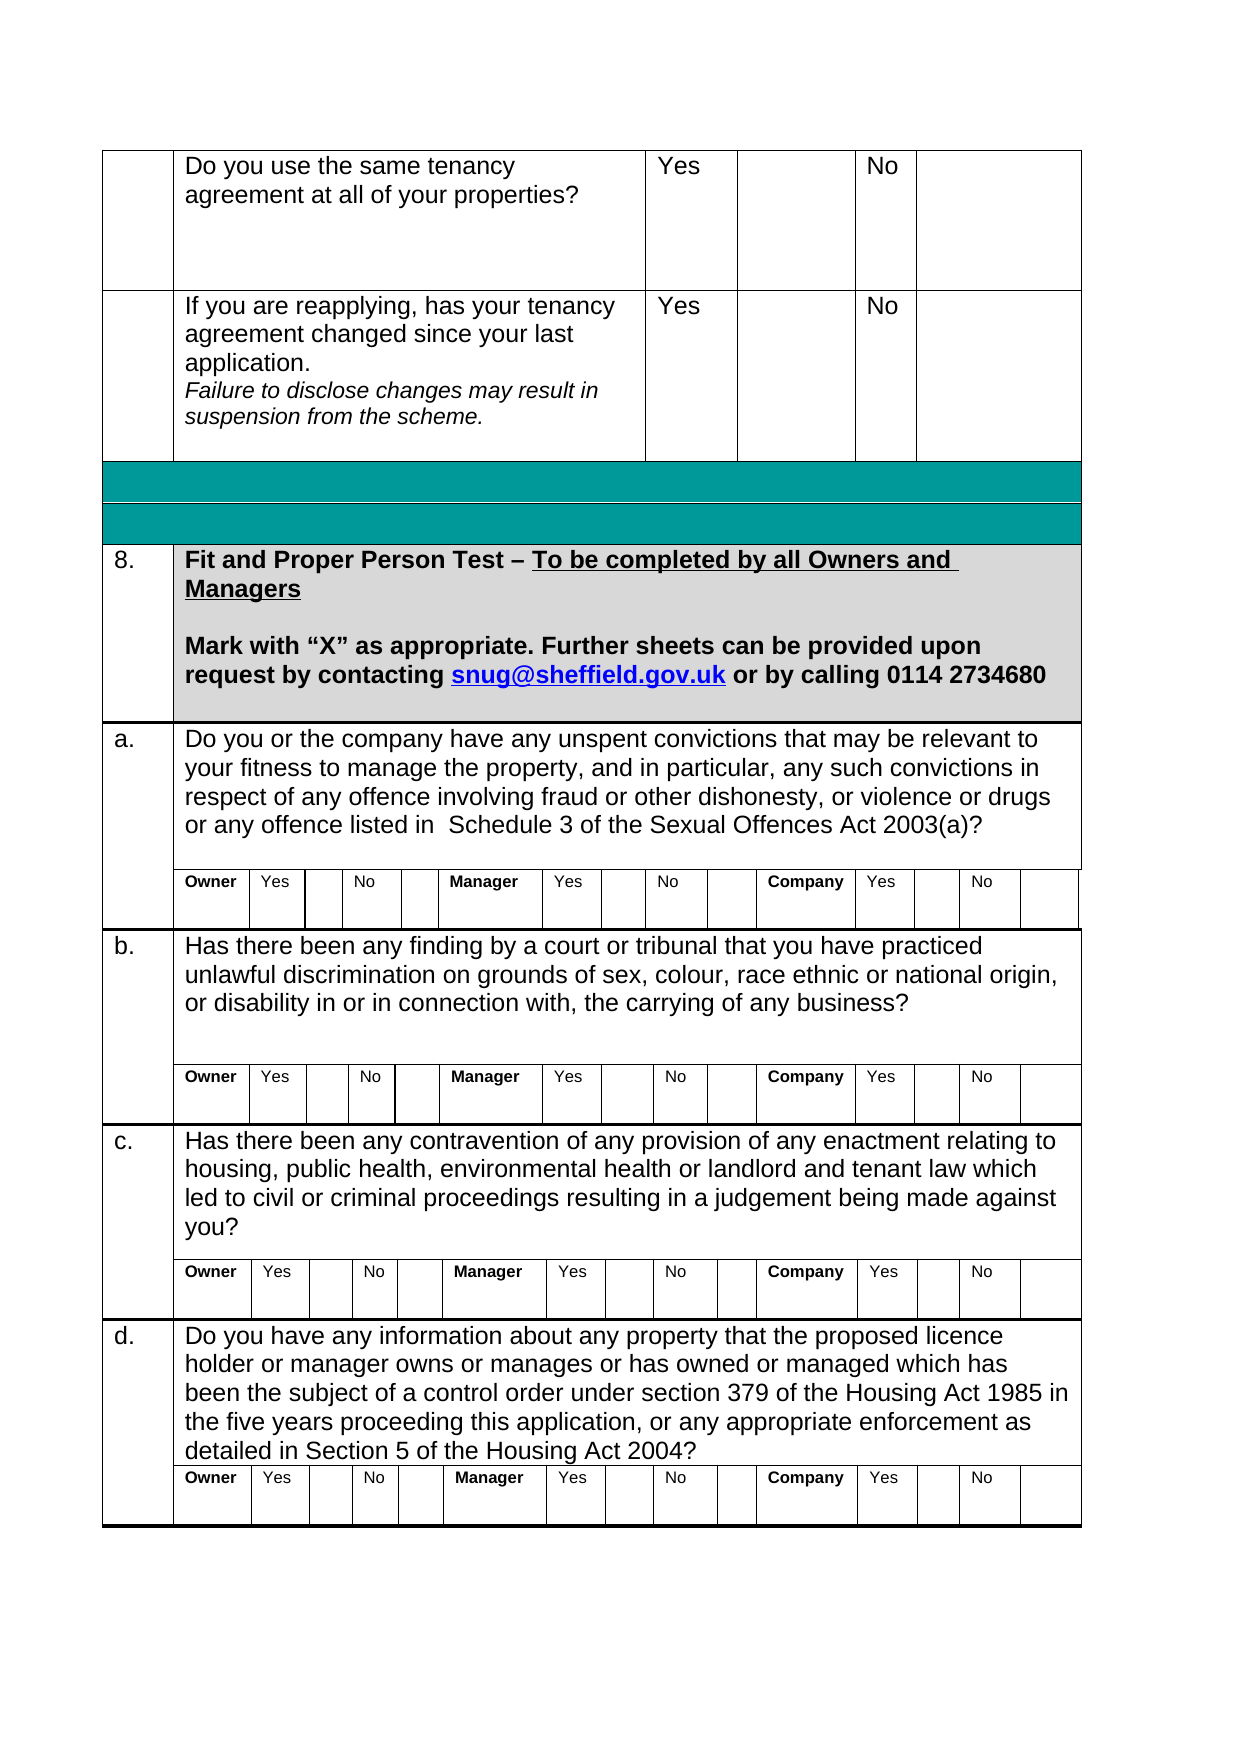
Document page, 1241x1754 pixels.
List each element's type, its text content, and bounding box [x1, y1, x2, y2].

table_cell Yes [547, 1260, 605, 1317]
table_cell No [646, 870, 707, 928]
table_cell b. [103, 931, 173, 1123]
table_cell Yes [856, 1065, 914, 1123]
table_cell d. [103, 1321, 173, 1524]
table_cell [708, 870, 756, 928]
table_cell No [343, 870, 401, 928]
table_cell [915, 870, 959, 928]
table_cell Do you or the company have any unspent convictions that may be relevant to your fitness to manage the property, and in particular, any such convictions in respect of any offence involving fraud or other dishonesty, or violence or drugs or any offence listed in Schedule 3 of the Sexual Offences Act 2003(a)? [174, 724, 1081, 869]
table_cell No [353, 1260, 397, 1317]
table_cell No [960, 1466, 1020, 1524]
table_cell Fit and Proper Person Test – To be completed by all Owners and Managers Mark with “X” as appropriate. Further sheets can be provided upon request by contacting snug@sheffield.gov.uk or by calling 0114 2734680 Please note: The council may carry out the necessary legal checks on applicants [174, 545, 1081, 721]
table_cell Yes [547, 1466, 605, 1524]
table_cell [1021, 1466, 1081, 1524]
table_cell [917, 291, 1081, 461]
table_cell [602, 870, 645, 928]
table_cell Yes [856, 870, 914, 928]
table_cell Yes [646, 151, 737, 290]
table_cell Yes [646, 291, 737, 461]
table_cell No [654, 1260, 717, 1317]
table_cell [1021, 1260, 1081, 1317]
table_cell No [960, 1065, 1020, 1123]
table_cell Yes [252, 1260, 309, 1317]
table_cell [310, 1260, 352, 1317]
table_cell [1021, 870, 1078, 928]
table_cell c. [103, 1126, 173, 1317]
table_cell Owner [174, 1260, 251, 1317]
table_cell No [654, 1065, 707, 1123]
table_cell No [960, 1260, 1020, 1317]
table_cell Owner [174, 870, 249, 928]
table_cell Company [757, 1260, 857, 1317]
table_cell Manager [443, 1260, 546, 1317]
table_cell a. [103, 724, 173, 928]
table_cell Manager [444, 1466, 546, 1524]
table_cell No [960, 870, 1020, 928]
table_cell [402, 870, 438, 928]
table_cell Yes [252, 1466, 309, 1524]
table_cell Company [757, 870, 855, 928]
table_cell [310, 1466, 352, 1524]
table_cell [1021, 1065, 1081, 1123]
table_cell [918, 1466, 959, 1524]
table_cell [738, 291, 855, 461]
table_cell Yes [250, 1065, 306, 1123]
table_cell [306, 870, 342, 928]
table_cell [398, 1260, 442, 1317]
table_cell [103, 462, 1081, 502]
table_cell Company [757, 1065, 855, 1123]
table_cell No [856, 291, 916, 461]
table_cell [606, 1260, 653, 1317]
table_cell [738, 151, 855, 290]
table_cell No [349, 1065, 394, 1123]
table_cell [103, 291, 173, 461]
table_cell Owner [174, 1466, 251, 1524]
table_cell No [856, 151, 916, 290]
table_cell [307, 1065, 348, 1123]
table_cell [602, 1065, 653, 1123]
table_cell Yes [250, 870, 304, 928]
table_cell If you are reapplying, has your tenancy agreement changed since your last application. Failure to disclose changes may result in suspension from the scheme. [174, 291, 645, 461]
table_cell 7. [103, 151, 173, 290]
table_cell Do you use the same tenancy agreement at all of your properties? [174, 151, 645, 290]
table_cell [606, 1466, 653, 1524]
table_cell [103, 504, 1081, 544]
table_cell Has there been any contravention of any provision of any enactment relating to housing, public health, environmental health or landlord and tenant law which led to civil or criminal proceedings resulting in a judgement being made against you? [174, 1126, 1081, 1258]
table_cell [718, 1466, 756, 1524]
table_cell Yes [543, 870, 601, 928]
table_cell Manager [439, 870, 542, 928]
table_cell Company [757, 1466, 857, 1524]
table_cell Yes [543, 1065, 601, 1123]
table_cell [399, 1466, 443, 1524]
table_cell 8. [103, 545, 173, 721]
table_cell [718, 1260, 756, 1317]
table_cell Owner [174, 1065, 249, 1123]
table_cell Manager [440, 1065, 542, 1123]
table_cell [915, 1065, 959, 1123]
table_cell Yes [858, 1466, 917, 1524]
table_cell No [353, 1466, 398, 1524]
table_cell Has there been any finding by a court or tribunal that you have practiced unlawful discrimination on grounds of sex, colour, race ethnic or national origin, or disability in or in connection with, the carrying of any business? [174, 931, 1081, 1063]
table_cell No [654, 1466, 717, 1524]
table_cell [708, 1065, 756, 1123]
table_cell [917, 151, 1081, 290]
table_cell Yes [858, 1260, 917, 1317]
table_cell [918, 1260, 959, 1317]
table_cell [396, 1065, 439, 1123]
table_cell Do you have any information about any property that the proposed licence holder or manager owns or manages or has owned or managed which has been the subject of a control order under section 379 of the Housing Act 1985 in the five years proceeding this application, or any appropriate enforcement as detailed in Section 5 of the Housing Act 2004? [174, 1321, 1081, 1465]
